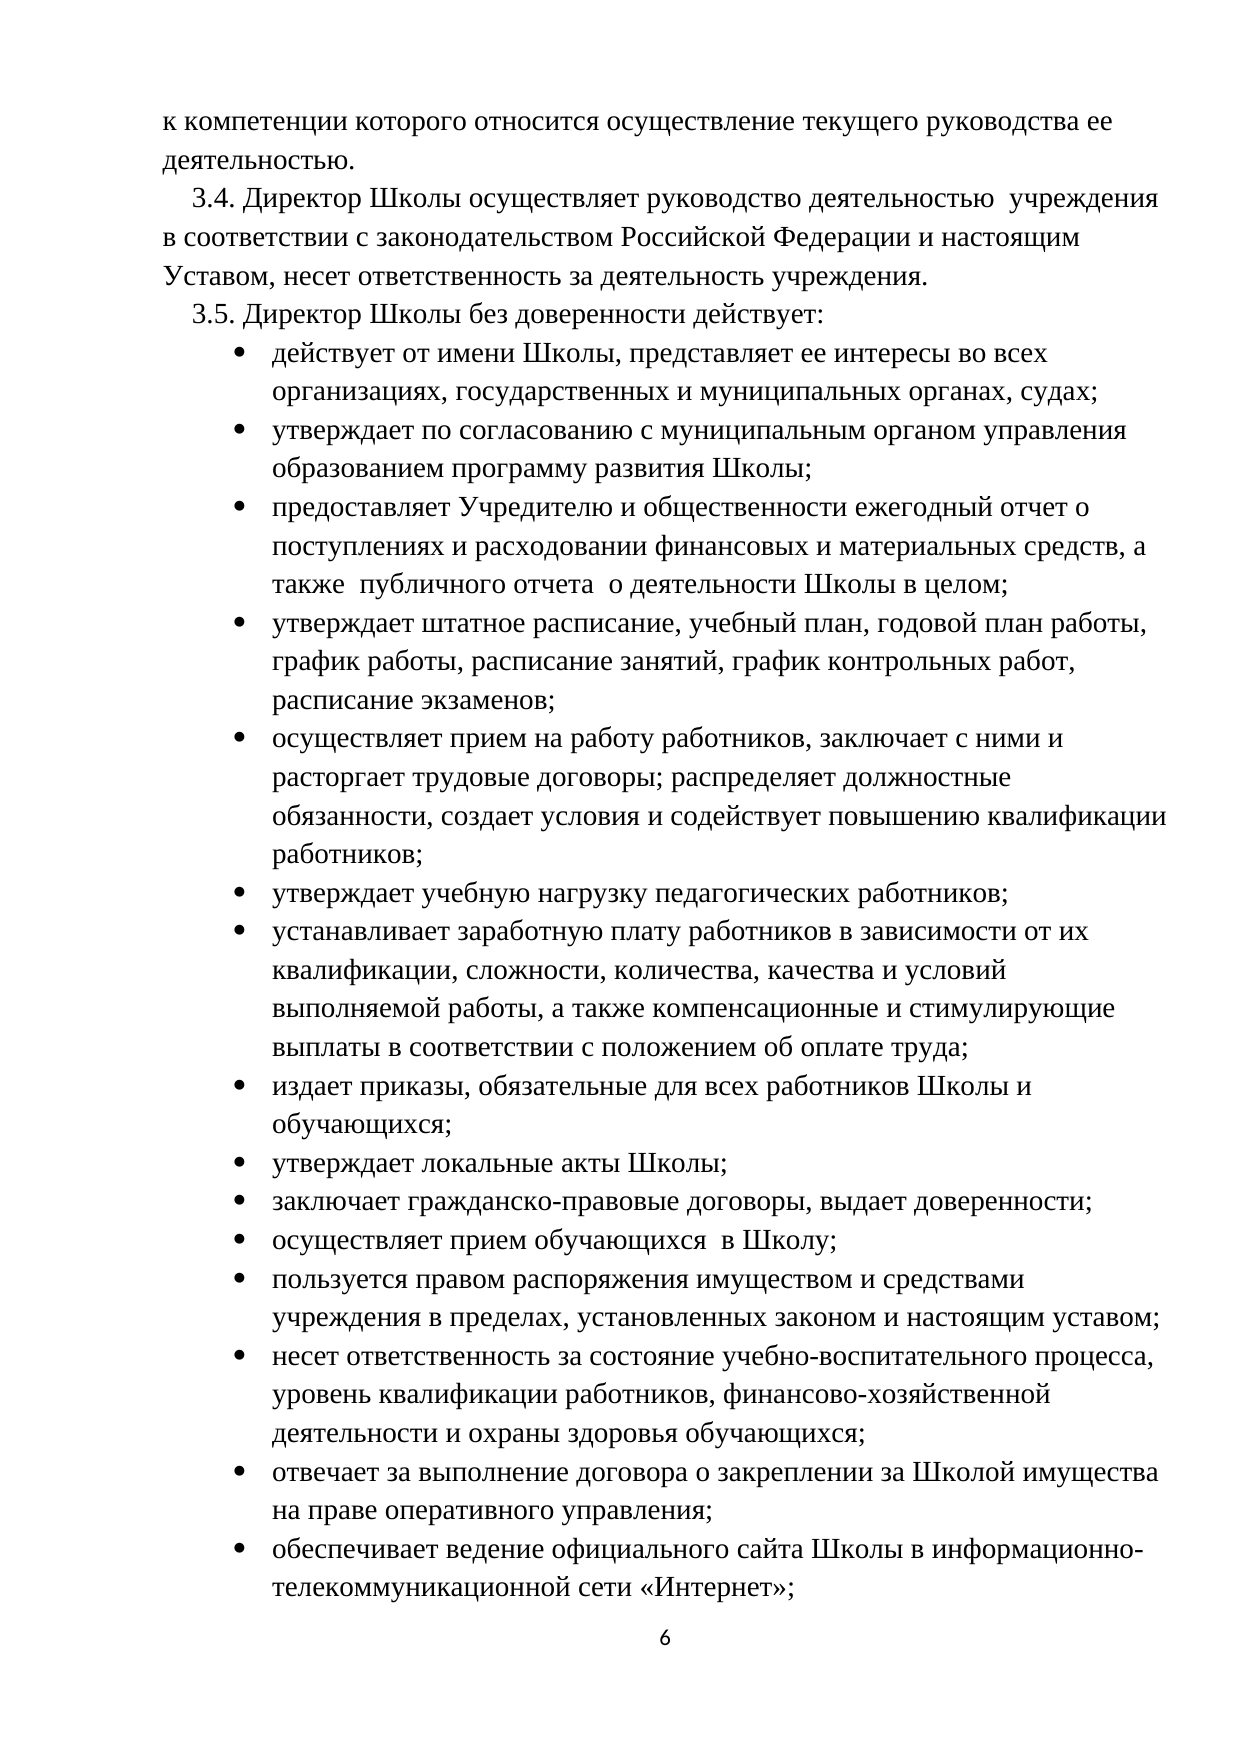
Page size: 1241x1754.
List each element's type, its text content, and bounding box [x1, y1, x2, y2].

text 3.4. Директор Школы осуществляет руководство деятельностью учреждения в соответствии с законодательством Российской Федерации и настоящим Уставом, несет ответственность за деятельность учреждения. [162, 181, 1167, 291]
list утверждает учебную нагрузку педагогических работников; [234, 875, 1167, 908]
list предоставляет Учредителю и общественности ежегодный отчет о поступлениях и расходовании финансовых и материальных средств, а также публичного отчета о деятельности Школы в целом; [234, 489, 1167, 600]
list издает приказы, обязательные для всех работников Школы и обучающихся; [234, 1068, 1167, 1140]
list утверждает по согласованию с муниципальным органом управления образованием программу развития Школы; [234, 412, 1167, 484]
list отвечает за выполнение договора о закреплении за Школой имущества на праве оперативного управления; [234, 1454, 1167, 1526]
list заключает гражданско-правовые договоры, выдает доверенности; [234, 1183, 1167, 1217]
list действует от имени Школы, представляет ее интересы во всех организациях, государственных и муниципальных органах, судах; [234, 335, 1167, 407]
list пользуется правом распоряжения имуществом и средствами учреждения в пределах, установленных законом и настоящим уставом; [234, 1261, 1167, 1333]
list утверждает локальные акты Школы; [234, 1145, 1167, 1178]
list осуществляет прием обучающихся в Школу; [234, 1222, 1167, 1256]
list устанавливает заработную плату работников в зависимости от их квалификации, сложности, количества, качества и условий выполняемой работы, а также компенсационные и стимулирующие выплаты в соответствии с положением об оплате труда; [234, 913, 1167, 1063]
list утверждает штатное расписание, учебный план, годовой план работы, график работы, расписание занятий, график контрольных работ, расписание экзаменов; [234, 605, 1167, 716]
list осуществляет прием на работу работников, заключает с ними и расторгает трудовые договоры; распределяет должностные обязанности, создает условия и содействует повышению квалификации работников; [234, 721, 1167, 870]
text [162, 103, 1167, 176]
list несет ответственность за состояние учебно-воспитательного процесса, уровень квалификации работников, финансово-хозяйственной деятельности и охраны здоровья обучающихся; [234, 1338, 1167, 1449]
list обеспечивает ведение официального сайта Школы в информационно-телекоммуникационной сети «Интернет»; [234, 1531, 1167, 1603]
text 3.5. Директор Школы без доверенности действует: [162, 296, 1167, 330]
